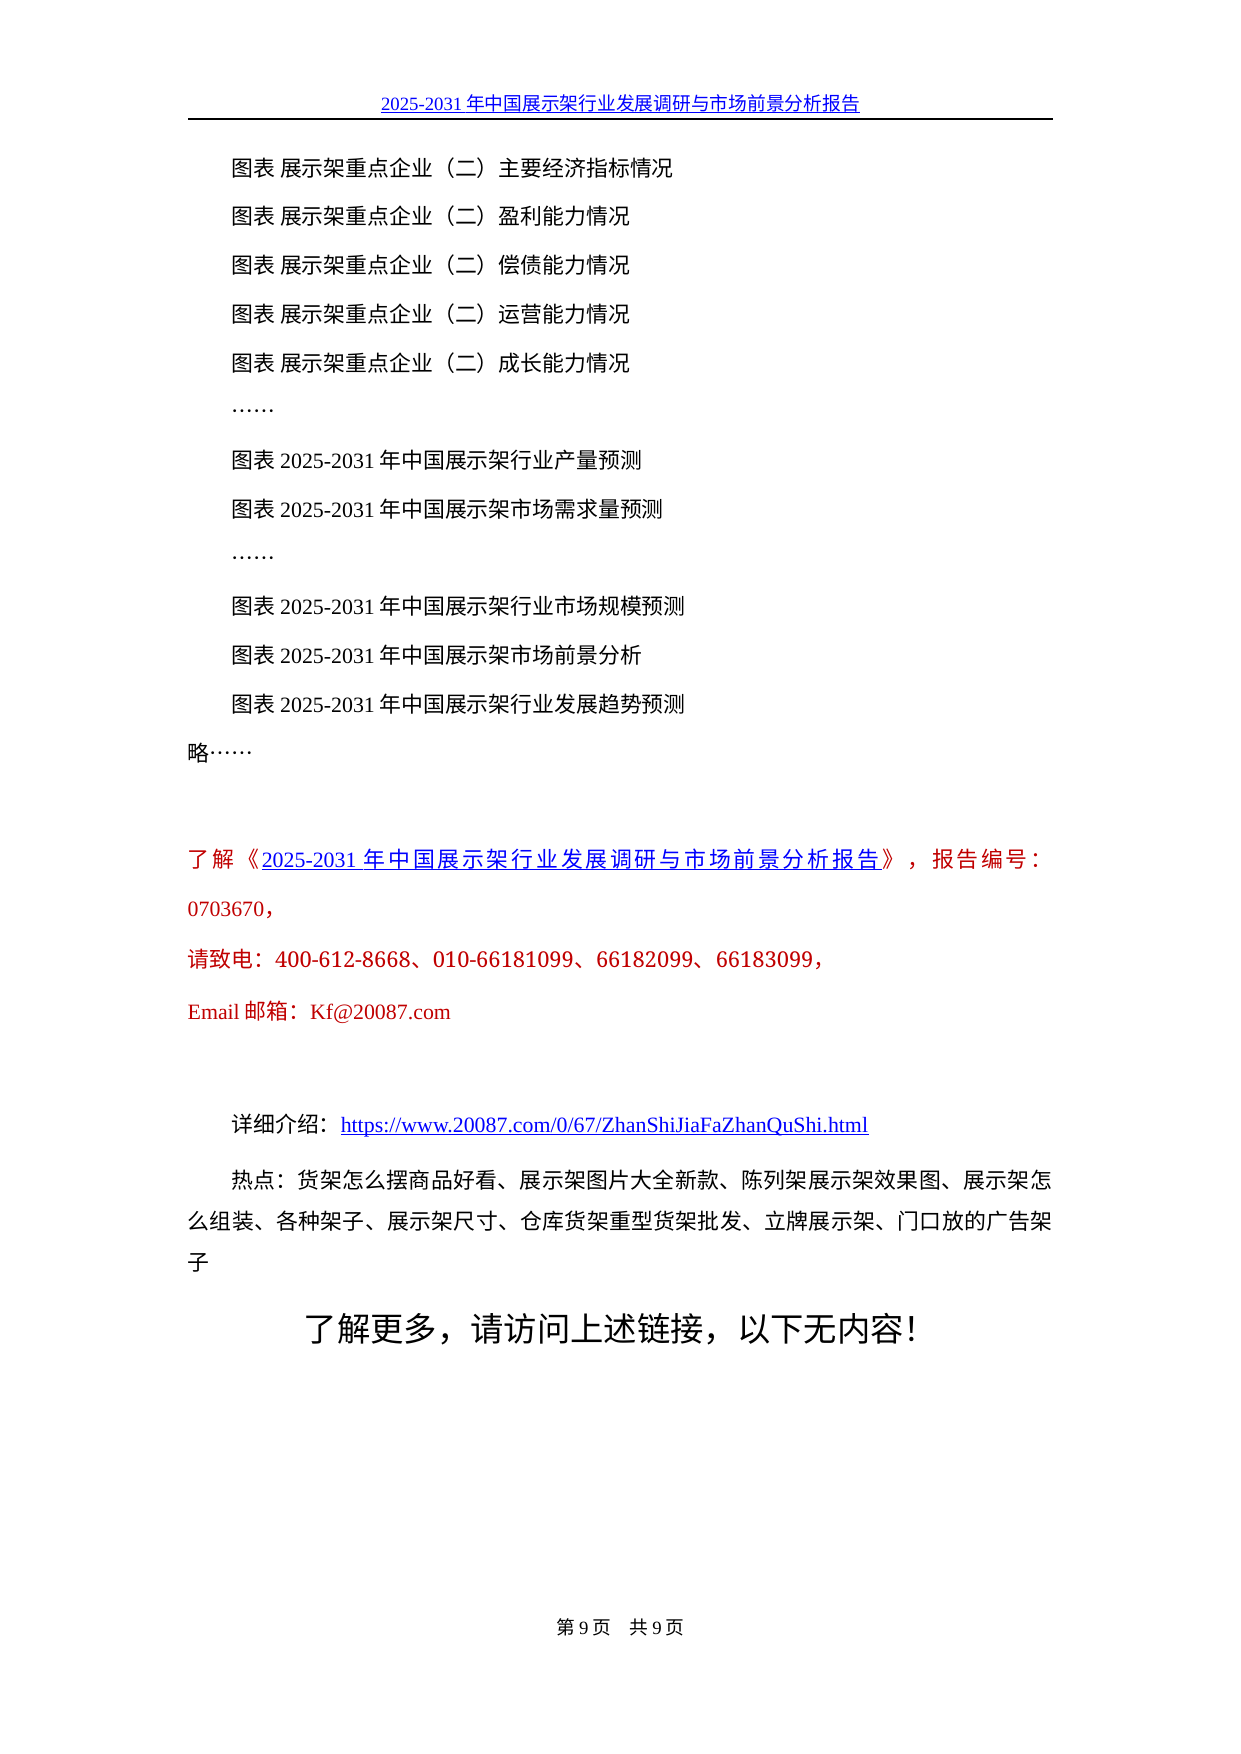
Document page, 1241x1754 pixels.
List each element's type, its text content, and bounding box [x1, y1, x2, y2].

text 详细介绍：https://www.20087.com/0/67/ZhanShiJiaFaZhanQuShi.html [187, 1106, 1053, 1139]
text 热点：货架怎么摆商品好看、展示架图片大全新款、陈列架展示架效果图、展示架怎么组装、各种架子、展示架尺寸、仓库货架重型货架批发、立牌展示架、门口放的广告架子 [187, 1163, 1053, 1277]
title 了解更多，请访问上述链接，以下无内容！ [187, 1294, 1053, 1359]
text 请致电：400-612-8668、010-66181099、66182099、66183099， [187, 942, 1053, 974]
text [187, 150, 1053, 768]
text Email邮箱：Kf@20087.com [187, 993, 1053, 1026]
text 了解《2025-2031年中国展示架行业发展调研与市场前景分析报告》，报告编号：0703670， [187, 842, 1053, 923]
